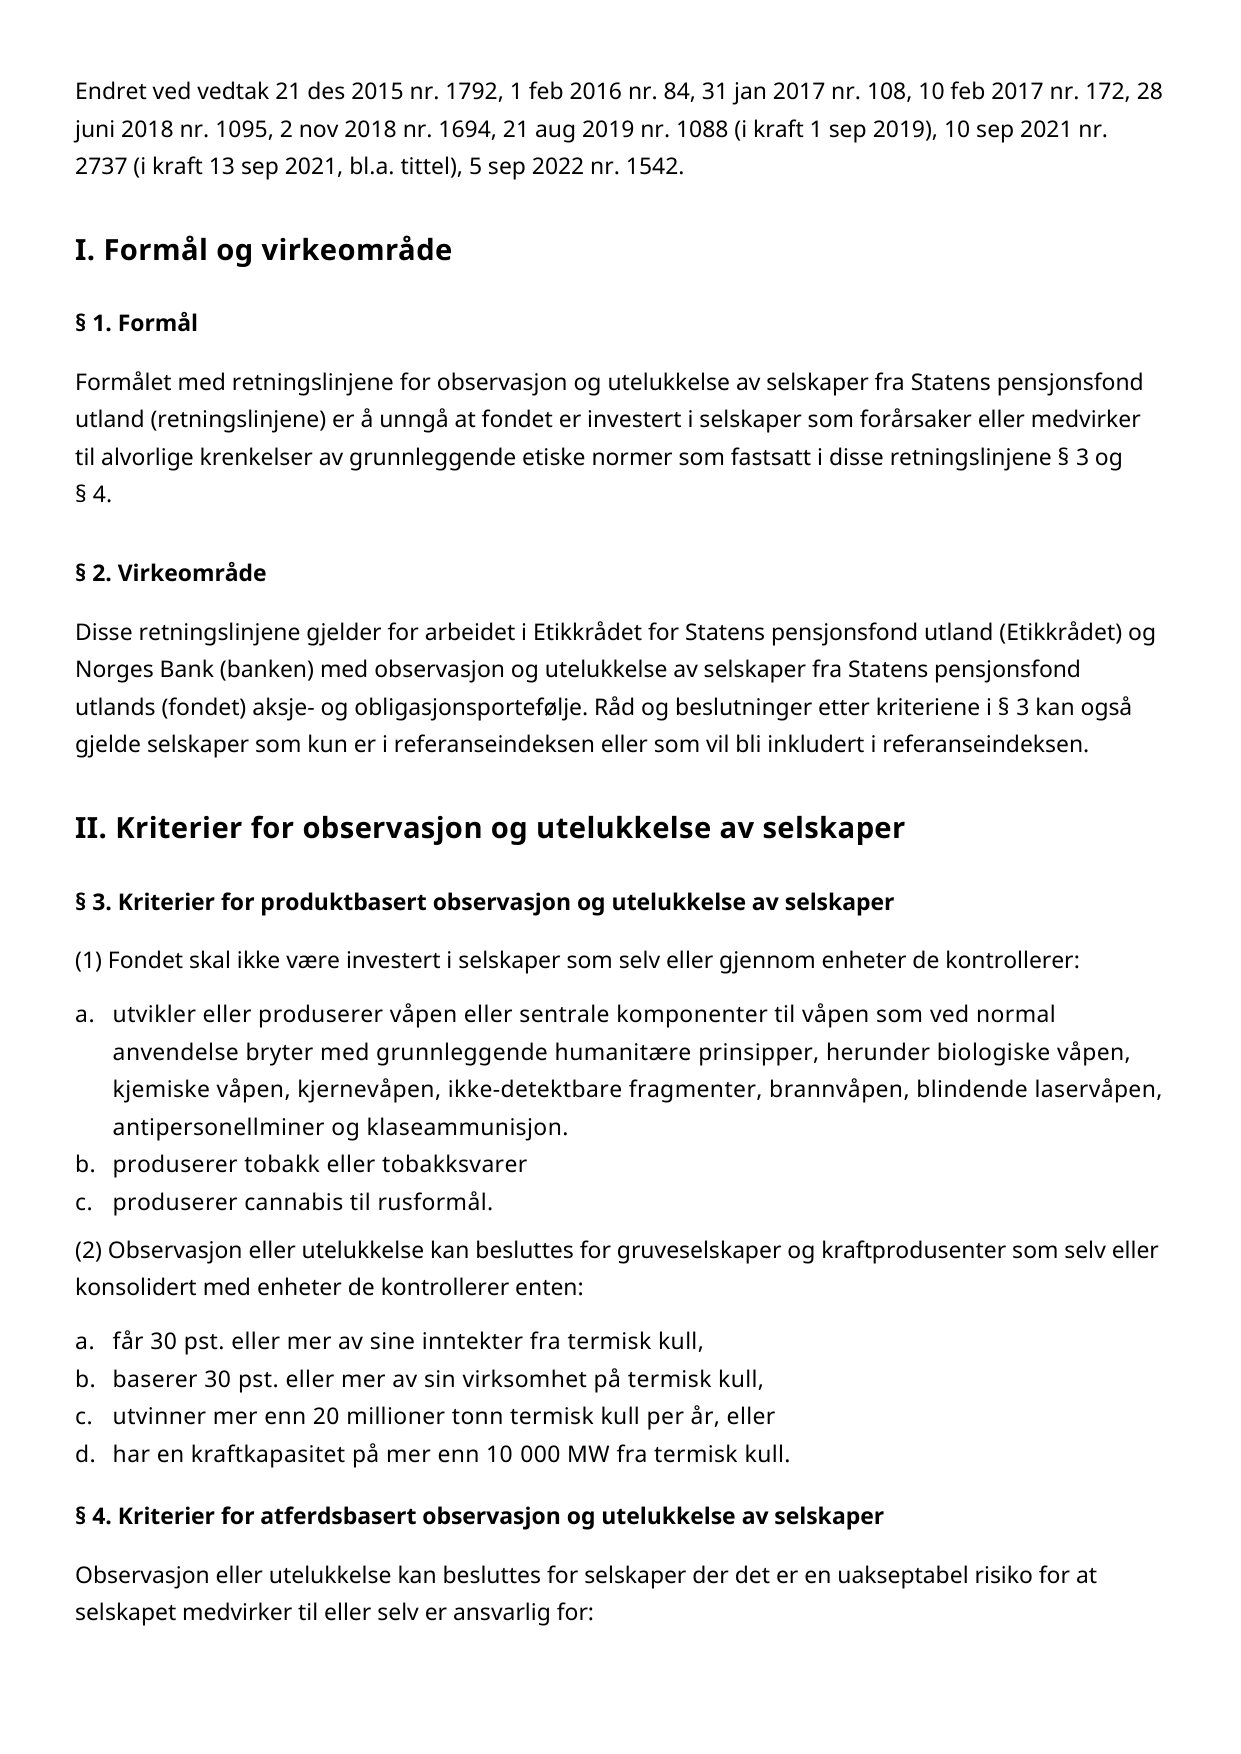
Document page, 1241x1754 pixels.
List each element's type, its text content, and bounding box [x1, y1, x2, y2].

text Formålet med retningslinjene for observasjon og utelukkelse av selskaper fra Statens pensjonsfond utland (retningslinjene) er å unngå at fondet er investert i selskaper som forårsaker eller medvirker til alvorlige krenkelser av grunnleggende etiske normer som fastsatt i disse retningslinjene § 3 og § 4. [75, 366, 1165, 509]
list produserer tobakk eller tobakksvarer [75, 1148, 1165, 1179]
text § 1. Formål [75, 307, 1165, 339]
text § 2. Virkeområde [75, 557, 1165, 589]
text Disse retningslinjene gjelder for arbeidet i Etikkrådet for Statens pensjonsfond utland (Etikkrådet) og Norges Bank (banken) med observasjon og utelukkelse av selskaper fra Statens pensjonsfond utlands (fondet) aksje- og obligasjonsportefølje. Råd og beslutninger etter kriteriene i § 3 kan også gjelde selskaper som kun er i referanseindeksen eller som vil bli inkludert i referanseindeksen. [75, 616, 1165, 759]
list produserer cannabis til rusformål. [75, 1186, 1165, 1217]
list utvinner mer enn 20 millioner tonn termisk kull per år, eller [75, 1400, 1165, 1431]
text (1) Fondet skal ikke være investert i selskaper som selv eller gjennom enheter de kontrollerer: [75, 944, 1165, 975]
text § 3. Kriterier for produktbasert observasjon og utelukkelse av selskaper [75, 886, 1165, 917]
text Endret ved vedtak 21 des 2015 nr. 1792, 1 feb 2016 nr. 84, 31 jan 2017 nr. 108, 10 feb 2017 nr. 172, 28 juni 2018 nr. 1095, 2 nov 2018 nr. 1694, 21 aug 2019 nr. 1088 (i kraft 1 sep 2019), 10 sep 2021 nr. 2737 (i kraft 13 sep 2021, bl.a. tittel), 5 sep 2022 nr. 1542. [75, 75, 1165, 181]
list baserer 30 pst. eller mer av sin virksomhet på termisk kull, [75, 1363, 1165, 1394]
text I. Formål og virkeområde [75, 229, 1165, 269]
list utvikler eller produserer våpen eller sentrale komponenter til våpen som ved normal anvendelse bryter med grunnleggende humanitære prinsipper, herunder biologiske våpen, kjemiske våpen, kjernevåpen, ikke-detektbare fragmenter, brannvåpen, blindende laservåpen, antipersonellminer og klaseammunisjon. [75, 998, 1165, 1142]
list har en kraftkapasitet på mer enn 10 000 MW fra termisk kull. [75, 1438, 1165, 1469]
list får 30 pst. eller mer av sine inntekter fra termisk kull, [75, 1325, 1165, 1356]
text Observasjon eller utelukkelse kan besluttes for selskaper der det er en uakseptabel risiko for at selskapet medvirker til eller selv er ansvarlig for: [75, 1558, 1165, 1627]
text § 4. Kriterier for atferdsbasert observasjon og utelukkelse av selskaper [75, 1500, 1165, 1531]
text (2) Observasjon eller utelukkelse kan besluttes for gruveselskaper og kraftprodusenter som selv eller konsolidert med enheter de kontrollerer enten: [75, 1233, 1165, 1302]
text II. Kriterier for observasjon og utelukkelse av selskaper [75, 807, 1165, 847]
